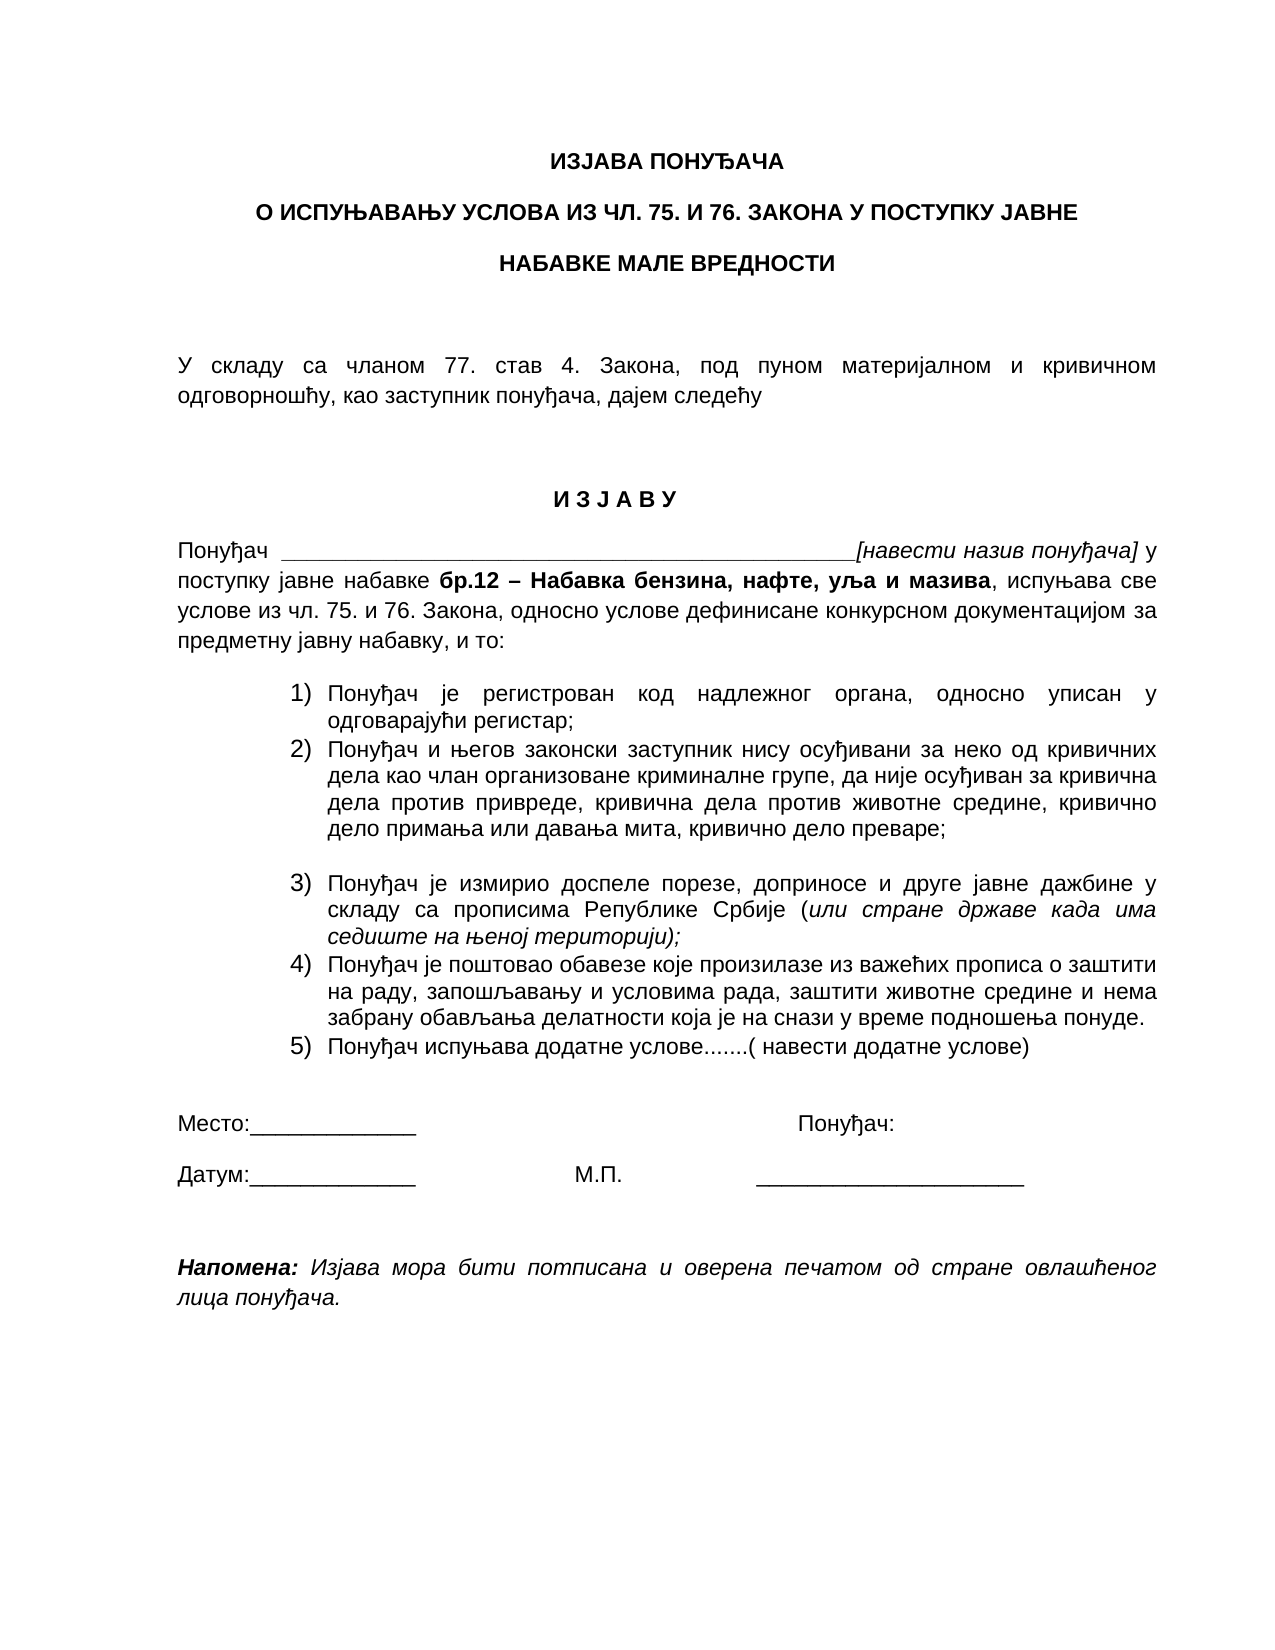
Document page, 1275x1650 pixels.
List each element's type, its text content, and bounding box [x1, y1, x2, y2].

list Понуђач је регистрован код надлежног органа, односно уписан у одговарајући регистар; [290, 678, 1157, 733]
text Датум:_____________ М.П. _____________________ [177, 1161, 1157, 1188]
list Понуђач је поштовао обавезе које произилазе из важећих прописа о заштити на раду, запошљавању и условима рада, заштити животне средине и нема забрану обављања делатности која је на снази у време подношења понуде. [290, 949, 1157, 1031]
text НАБАВКЕ МАЛЕ ВРЕДНОСТИ [177, 250, 1157, 276]
text Понуђач _____________________________________________[навести назив понуђача] у поступку јавне набавке бр.12 – Набавка бензина, нафте, уља и мазива, испуњава све услове из чл. 75. и 76. Закона, односно услове дефинисане конкурсном документацијом за предметну јавну набавку, и то: [177, 537, 1157, 654]
list Напомена: Изјава мора бити потписана и оверена печатом од стране овлашћеног лица понуђача. [177, 1254, 1157, 1310]
list Понуђач и његов законски заступник нису осуђивани за неко од кривичних дела као члан организоване криминалне групе, да није осуђиван за кривична дела против привреде, кривична дела против животне средине, кривично дело примања или давања мита, кривично дело преваре; [290, 733, 1157, 841]
text ИЗЈАВА ПОНУЂАЧА [177, 148, 1157, 174]
list Понуђач испуњава додатне услове.......( навести додатне услове) [290, 1031, 1157, 1059]
text Место:_____________ Понуђач: [177, 1110, 1157, 1137]
text У складу са чланом 77. став 4. Закона, под пуном материјалном и кривичном одговорношћу, као заступник понуђача, дајем следећу [177, 352, 1157, 408]
list Понуђач је измирио доспеле порезе, доприносе и друге јавне дажбине у складу са прописима Републике Србије (или стране државе када има седиште на њеној територији); [290, 868, 1157, 949]
text И З Ј А В У [177, 486, 1157, 512]
text О ИСПУЊАВАЊУ УСЛОВА ИЗ ЧЛ. 75. И 76. ЗАКОНА У ПОСТУПКУ ЈАВНЕ [177, 199, 1157, 225]
